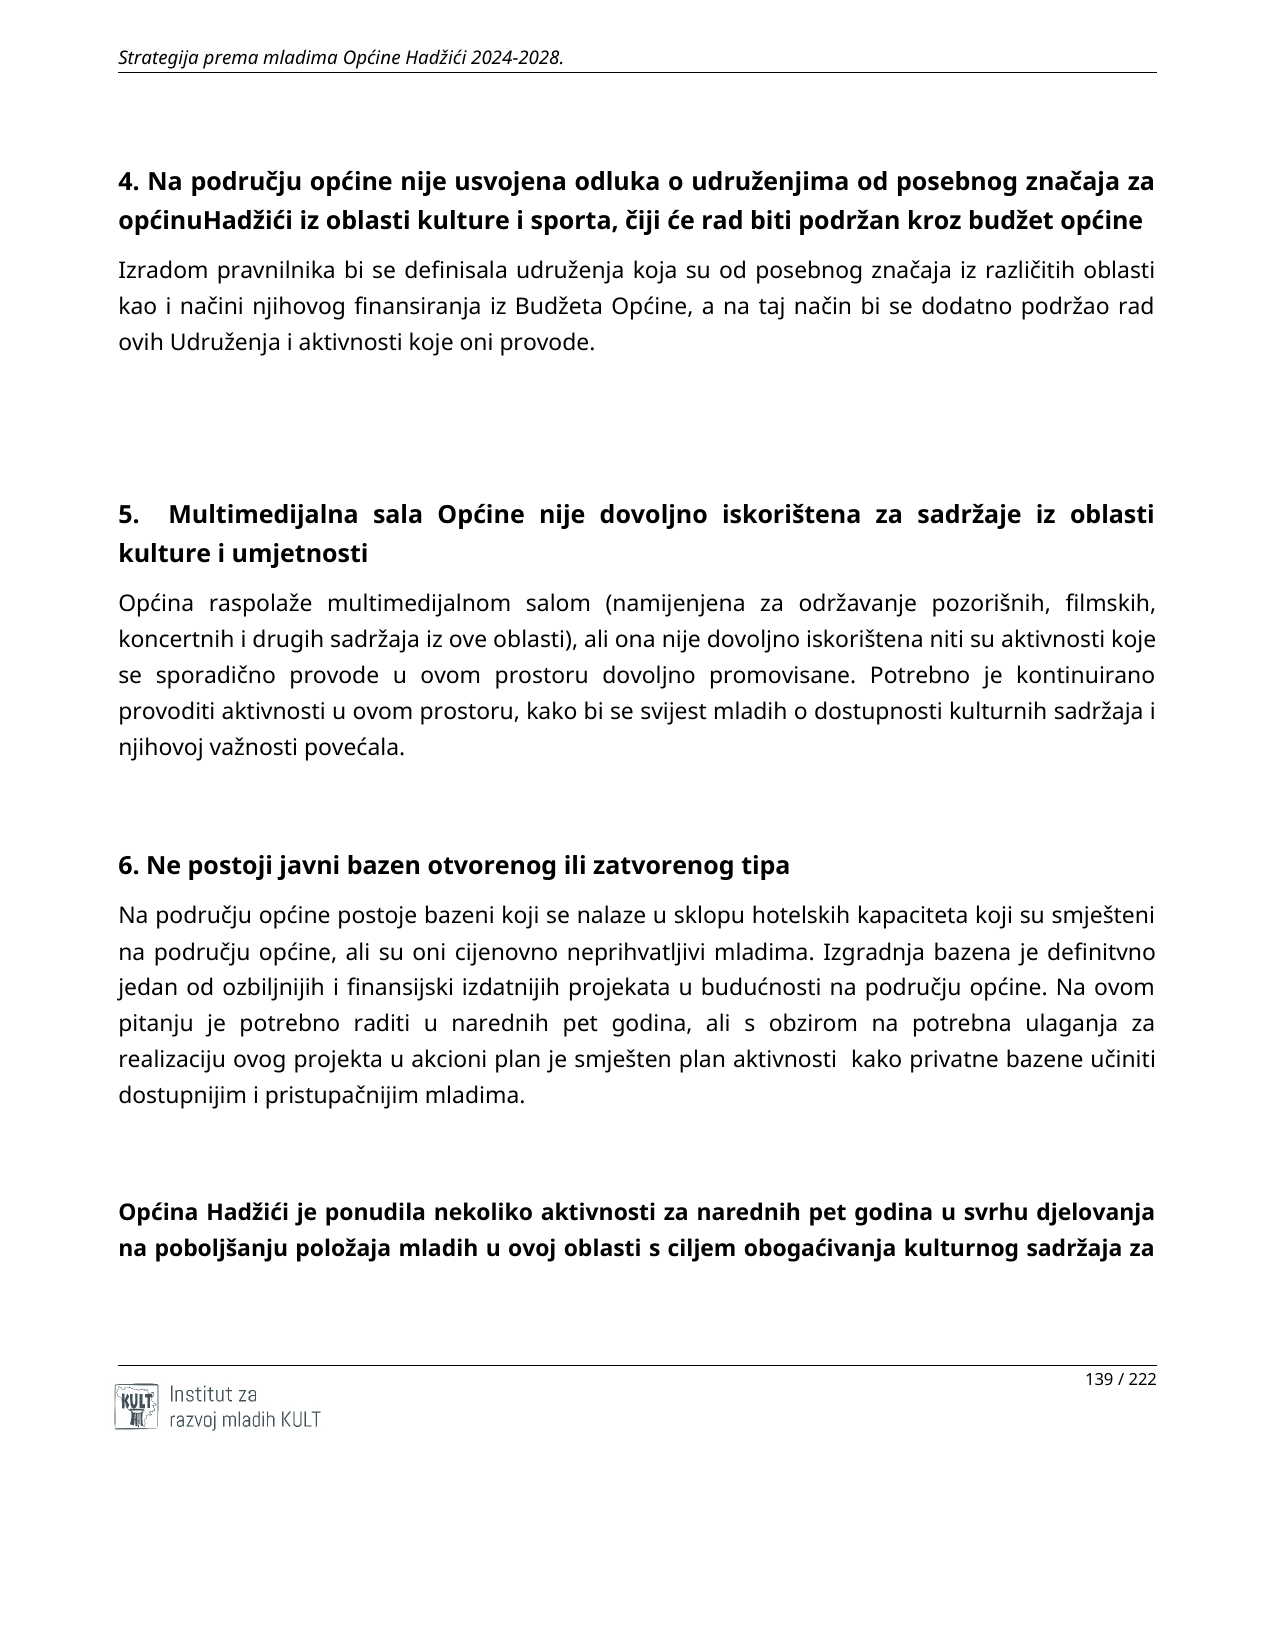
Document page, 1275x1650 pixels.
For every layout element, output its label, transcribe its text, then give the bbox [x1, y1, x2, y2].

text 5. Multimedijalna sala Općine nije dovoljno iskorištena za sadržaje iz oblasti kulture i umjetnosti [118, 496, 1157, 570]
text Izradom pravnilnika bi se definisala udruženja koja su od posebnog značaja iz različitih oblasti kao i načini njihovog finansiranja iz Budžeta Općine, a na taj način bi se dodatno podržao rad ovih Udruženja i aktivnosti koje oni provode. [118, 254, 1157, 357]
text Na području općine postoje bazeni koji se nalaze u sklopu hotelskih kapaciteta koji su smješteni na području općine, ali su oni cijenovno neprihvatljivi mladima. Izgradnja bazena je definitvno jedan od ozbiljnijih i finansijski izdatnijih projekata u budućnosti na području općine. Na ovom pitanju je potrebno raditi u narednih pet godina, ali s obzirom na potrebna ulaganja za realizaciju ovog projekta u akcioni plan je smješten plan aktivnosti kako privatne bazene učiniti dostupnijim i pristupačnijim mladima. [118, 899, 1157, 1110]
text Općina raspolaže multimedijalnom salom (namijenjena za održavanje pozorišnih, filmskih, koncertnih i drugih sadržaja iz ove oblasti), ali ona nije dovoljno iskorištena niti su aktivnosti koje se sporadično provode u ovom prostoru dovoljno promovisane. Potrebno je kontinuirano provoditi aktivnosti u ovom prostoru, kako bi se svijest mladih o dostupnosti kulturnih sadržaja i njihovoj važnosti povećala. [118, 587, 1157, 762]
text 6. Ne postoji javni bazen otvorenog ili zatvorenog tipa [118, 848, 1157, 882]
picture [99, 1364, 335, 1449]
text 4. Na području općine nije usvojena odluka o udruženjima od posebnog značaja za općinuHadžići iz oblasti kulture i sporta, čiji će rad biti podržan kroz budžet općine [118, 163, 1157, 237]
